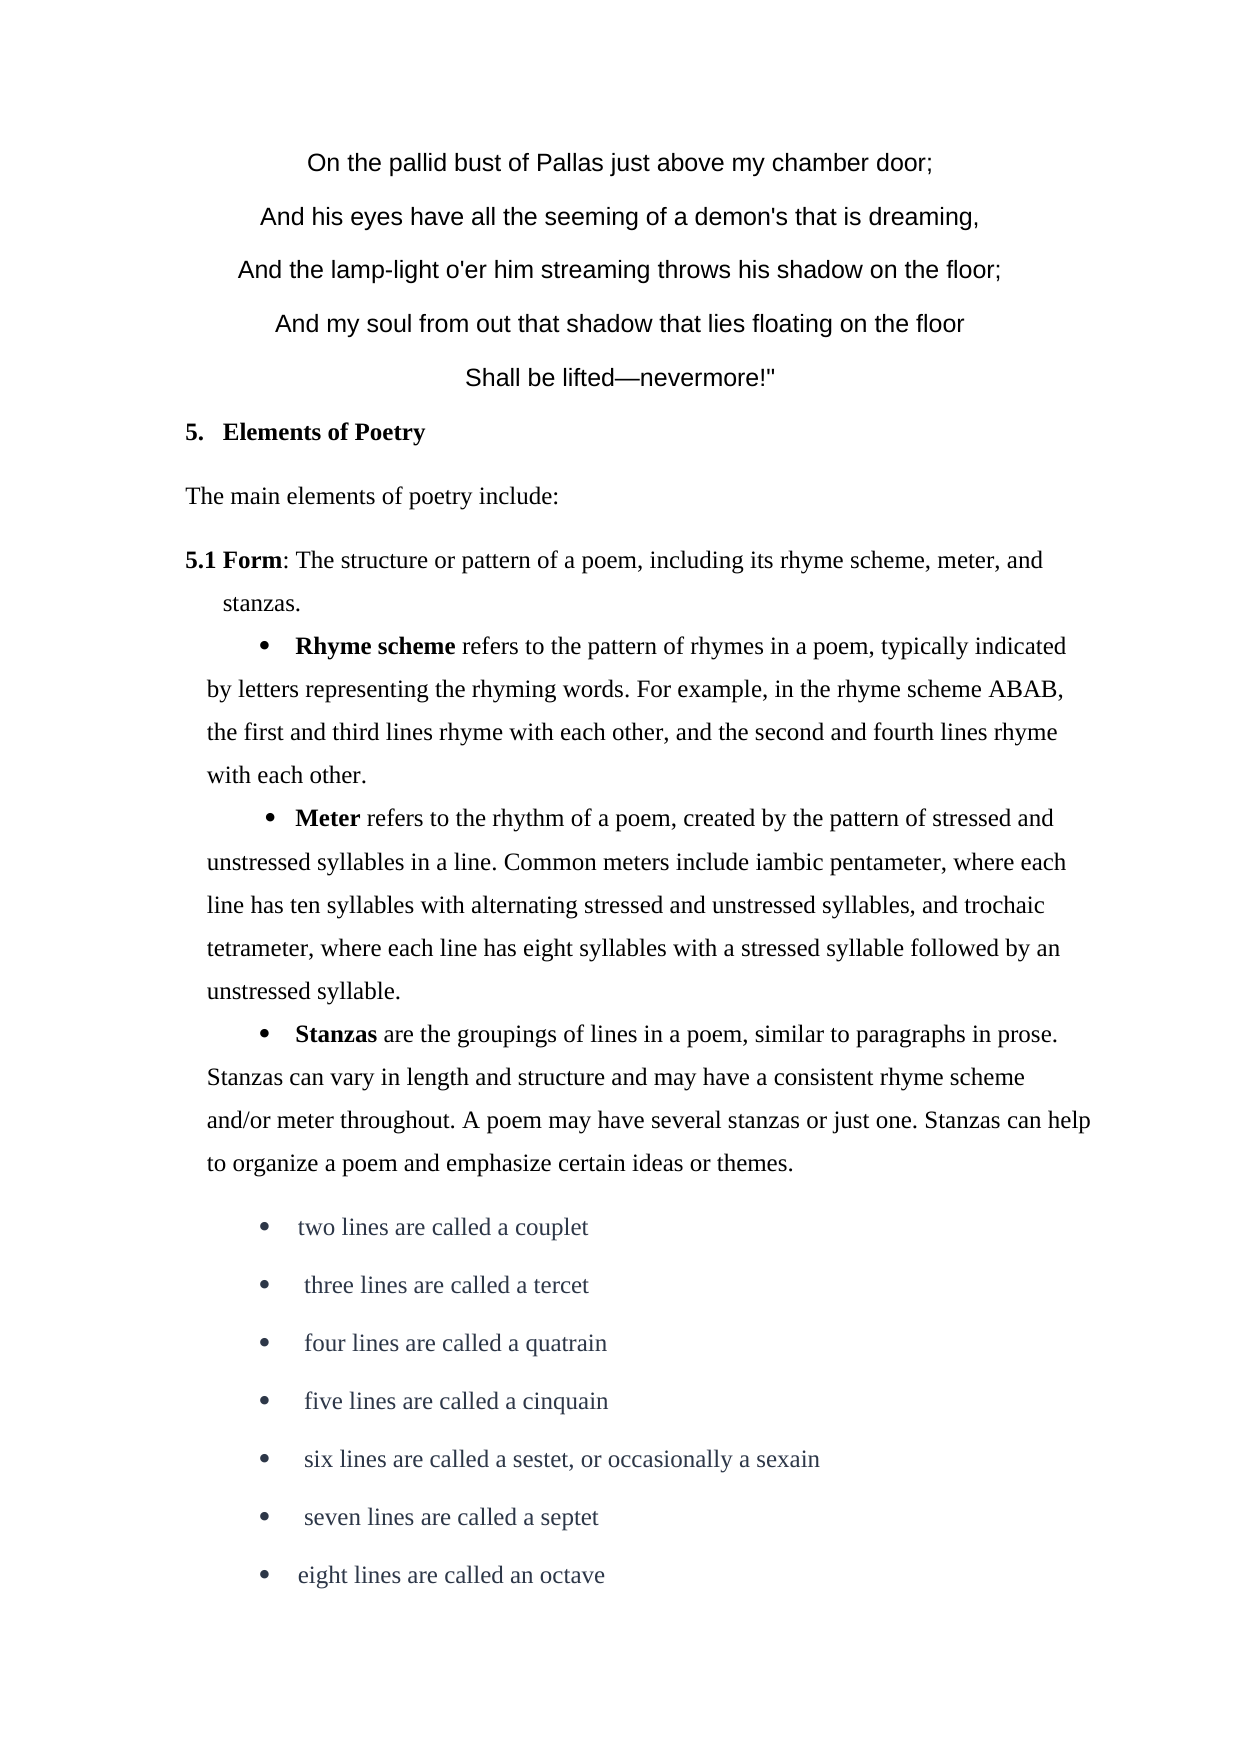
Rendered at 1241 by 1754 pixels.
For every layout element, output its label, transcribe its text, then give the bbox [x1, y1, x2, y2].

list eight lines are called an octave [260, 1560, 1093, 1589]
list six lines are called a sestet, or occasionally a sexain [260, 1444, 1093, 1473]
text Shall be lifted—nevermore!" [148, 363, 1093, 392]
text And his eyes have all the seeming of a demon's that is dreaming, [148, 201, 1093, 230]
list three lines are called a tercet [260, 1270, 1093, 1299]
list Form: The structure or pattern of a poem, including its rhyme scheme, meter, and stanzas. [185, 545, 1093, 617]
list two lines are called a couplet [260, 1212, 1093, 1241]
list seven lines are called a septet [260, 1502, 1093, 1531]
list Stanzas are the groupings of lines in a poem, similar to paragraphs in prose. Stanzas can vary in length and structure and may have a consistent rhyme scheme and/or meter throughout. A poem may have several stanzas or just one. Stanzas can help to organize a poem and emphasize certain ideas or themes. [207, 1019, 1093, 1177]
list Rhyme scheme refers to the pattern of rhymes in a poem, typically indicated by letters representing the rhyming words. For example, in the rhyme scheme ABAB, the first and third lines rhyme with each other, and the second and fourth lines rhyme with each other. [207, 631, 1093, 789]
list four lines are called a quatrain [260, 1328, 1093, 1357]
list Meter refers to the rhythm of a poem, created by the pattern of stressed and unstressed syllables in a line. Common meters include iambic pentameter, where each line has ten syllables with alternating stressed and unstressed syllables, and trochaic tetrameter, where each line has eight syllables with a stressed syllable followed by an unstressed syllable. [207, 803, 1093, 1005]
text On the pallid bust of Pallas just above my chamber door; [148, 148, 1093, 176]
text And the lamp-light o'er him streaming throws his shadow on the floor; [148, 255, 1093, 284]
text The main elements of poetry include: [148, 481, 1093, 509]
text And my soul from out that shadow that lies floating on the floor [148, 309, 1093, 338]
list Elements of Poetry [185, 417, 1093, 446]
list five lines are called a cinquain [260, 1386, 1093, 1415]
